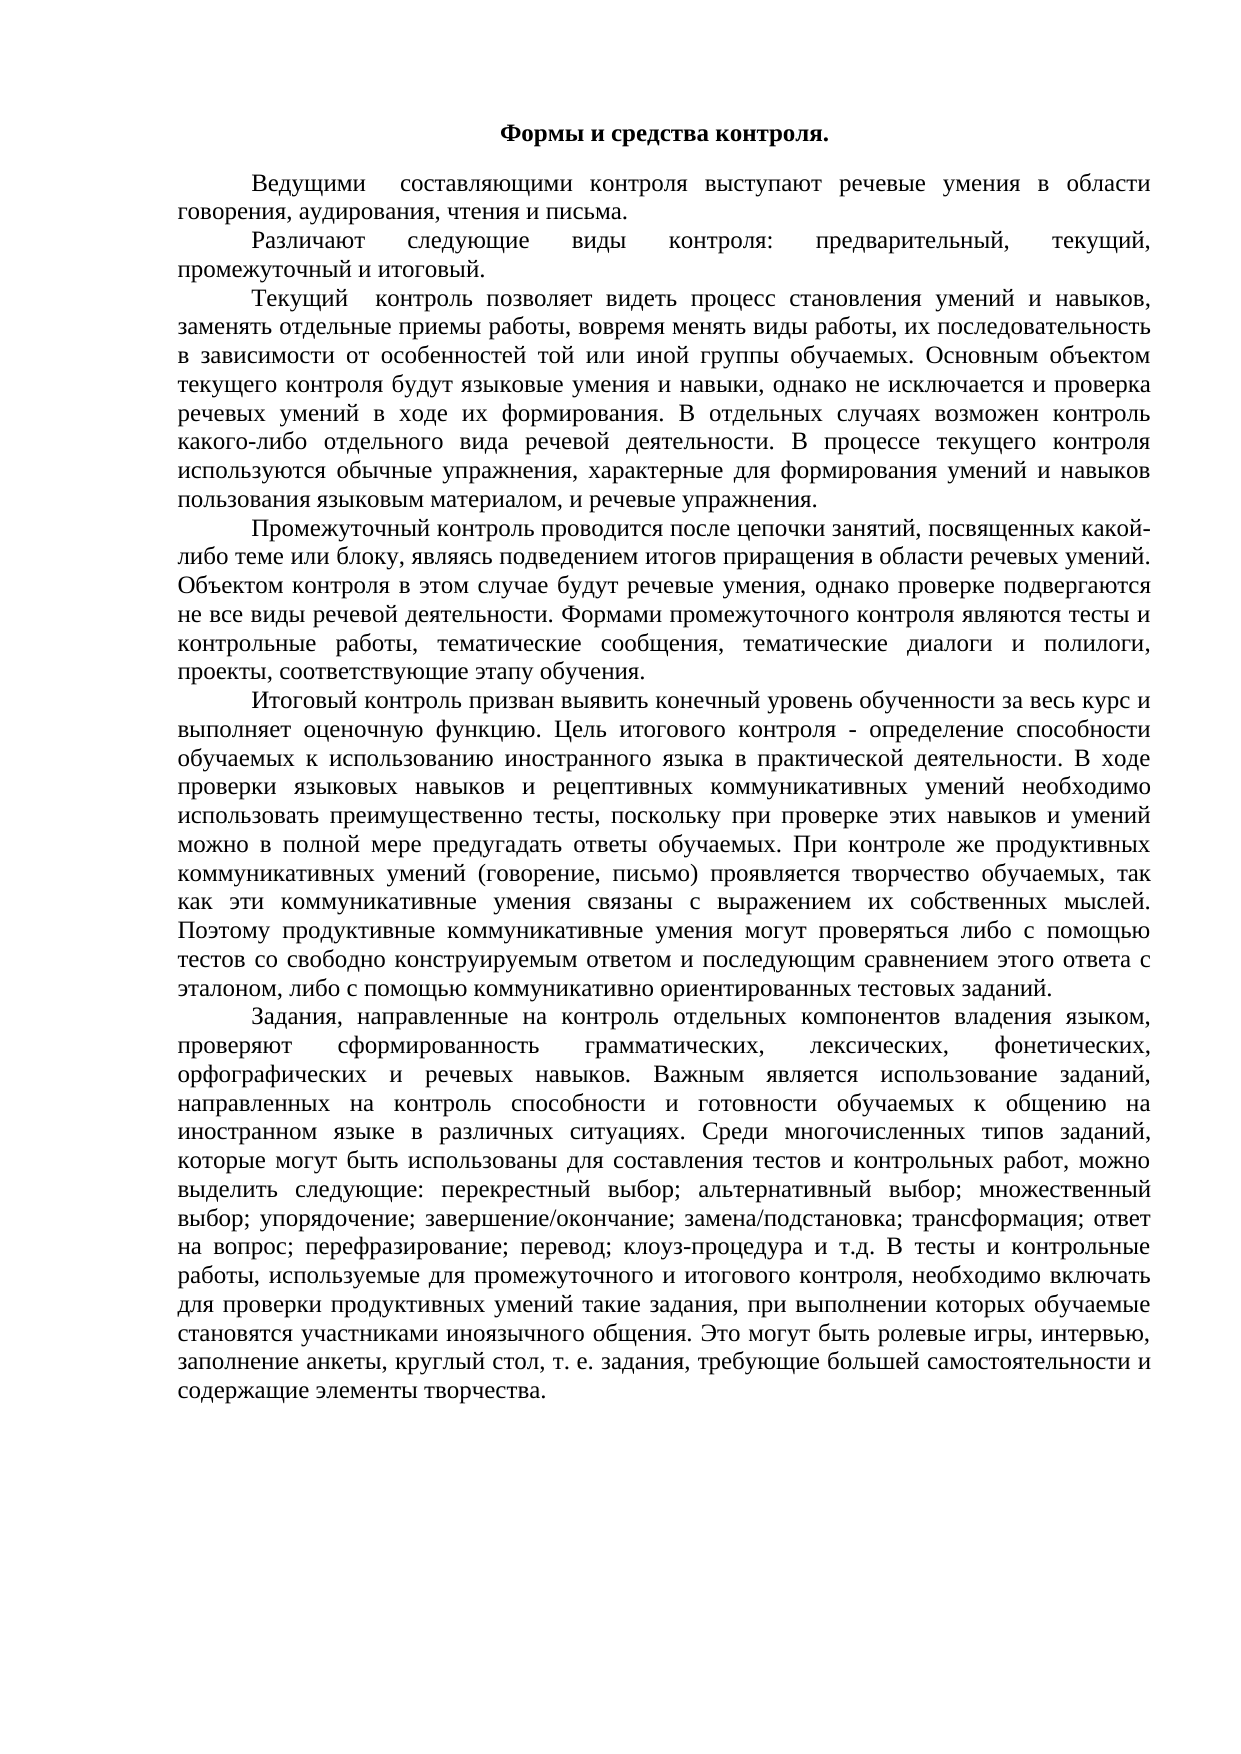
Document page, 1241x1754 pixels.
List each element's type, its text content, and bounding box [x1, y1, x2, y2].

text Итоговый контроль призван выявить конечный уровень обученности за весь курс и выполняет оценочную функцию. Цель итогового контроля - определение способности обучаемых к использованию иностранного языка в практической деятельности. В ходе проверки языковых навыков и рецептивных коммуникативных умений необходимо использовать преимущественно тесты, поскольку при проверке этих навыков и умений можно в полной мере предугадать ответы обучаемых. При контроле же продуктивных коммуникативных умений (говорение, письмо) проявляется творчество обучаемых, так как эти коммуникативные умения связаны с выражением их собственных мыслей. Поэтому продуктивные коммуникативные умения могут проверяться либо с помощью тестов со свободно конструируемым ответом и последующим сравнением этого ответа с эталоном, либо с помощью коммуникативно ориентированных тестовых заданий. [177, 685, 1152, 1001]
text Задания, направленные на контроль отдельных компонентов владения языком, проверяют сформированность грамматических, лексических, фонетических, орфографических и речевых навыков. Важным является использование заданий, направленных на контроль способности и готовности обучаемых к общению на иностранном языке в различных ситуациях. Среди многочисленных типов заданий, которые могут быть использованы для составления тестов и контрольных работ, можно выделить следующие: перекрестный выбор; альтернативный выбор; множественный выбор; упорядочение; завершение/окончание; замена/подстановка; трансформация; ответ на вопрос; перефразирование; перевод; клоуз-процедура и т.д. В тесты и контрольные работы, используемые для промежуточного и итогового контроля, необходимо включать для проверки продуктивных умений такие задания, при выполнении которых обучаемые становятся участниками иноязычного общения. Это могут быть ролевые игры, интервью, заполнение анкеты, круглый стол, т. е. задания, требующие большей самостоятельности и содержащие элементы творчества. [177, 1001, 1152, 1404]
text Формы и средства контроля. [177, 118, 1152, 147]
text Промежуточный контроль проводится после цепочки занятий, посвященных какой-либо теме или блоку, являясь подведением итогов приращения в области речевых умений. Объектом контроля в этом случае будут речевые умения, однако проверке подвергаются не все виды речевой деятельности. Формами промежуточного контроля являются тесты и контрольные работы, тематические сообщения, тематические диалоги и полилоги, проекты, соответствующие этапу обучения. [177, 513, 1152, 685]
text Различают следующие виды контроля: предварительный, текущий, промежуточный и итоговый. [177, 225, 1152, 283]
text Ведущими составляющими контроля выступают речевые умения в области говорения, аудирования, чтения и письма. [177, 168, 1152, 225]
text Текущий контроль позволяет видеть процесс становления умений и навыков, заменять отдельные приемы работы, вовремя менять виды работы, их последовательность в зависимости от особенностей той или иной группы обучаемых. Основным объектом текущего контроля будут языковые умения и навыки, однако не исключается и проверка речевых умений в ходе их формирования. В отдельных случаях возможен контроль какого-либо отдельного вида речевой деятельности. В процессе текущего контроля используются обычные упражнения, характерные для формирования умений и навыков пользования языковым материалом, и речевые упражнения. [177, 283, 1152, 513]
